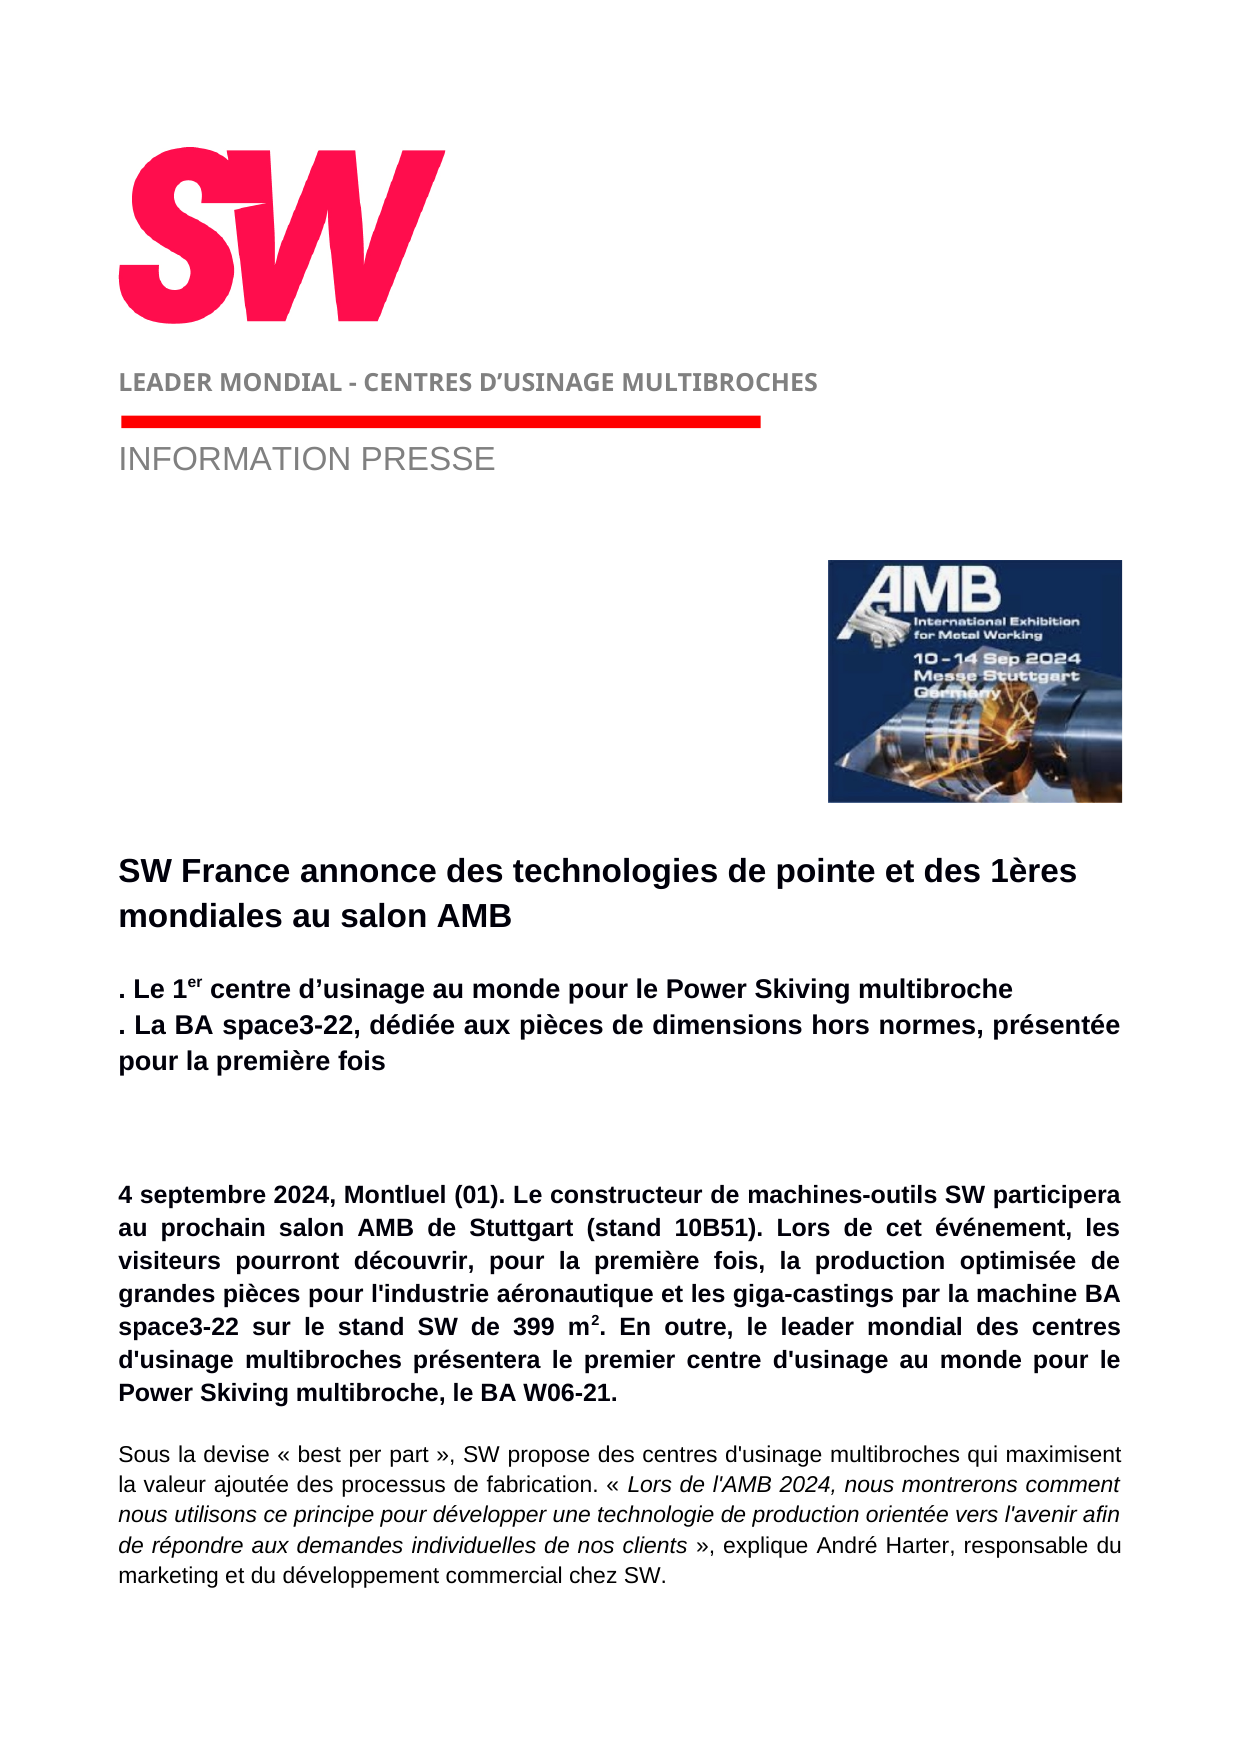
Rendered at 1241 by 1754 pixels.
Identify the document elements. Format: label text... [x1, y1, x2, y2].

text . La BA space3-22, dédiée aux pièces de dimensions hors normes, présentée pour la première fois [118, 1009, 1122, 1076]
text INFORMATION PRESSE [118, 439, 1122, 478]
picture [828, 560, 1123, 803]
text SW France annonce des technologies de pointe et des 1ères mondiales au salon AMB [118, 851, 1122, 934]
text LEADER MONDIAL - CENTRES D’USINAGE MULTIBROCHES [118, 365, 1122, 399]
text . Le 1er centre d’usinage au monde pour le Power Skiving multibroche [118, 973, 1122, 1004]
text 4 septembre 2024, Montluel (01). Le constructeur de machines-outils SW participera au prochain salon AMB de Stuttgart (stand 10B51). Lors de cet événement, les visiteurs pourront découvrir, pour la première fois, la production optimisée de grandes pièces pour l'industrie aéronautique et les giga-castings par la machine BA space3-22 sur le stand SW de 399 m2. En outre, le leader mondial des centres d'usinage multibroches présentera le premier centre d'usinage au monde pour le Power Skiving multibroche, le BA W06-21. [118, 1180, 1122, 1407]
text Sous la devise « best per part », SW propose des centres d'usinage multibroches qui maximisent la valeur ajoutée des processus de fabrication. « Lors de l'AMB 2024, nous montrerons comment nous utilisons ce principe pour développer une technologie de production orientée vers l'avenir afin de répondre aux demandes individuelles de nos clients », explique André Harter, responsable du marketing et du développement commercial chez SW. [118, 1441, 1122, 1588]
picture [118, 147, 446, 324]
